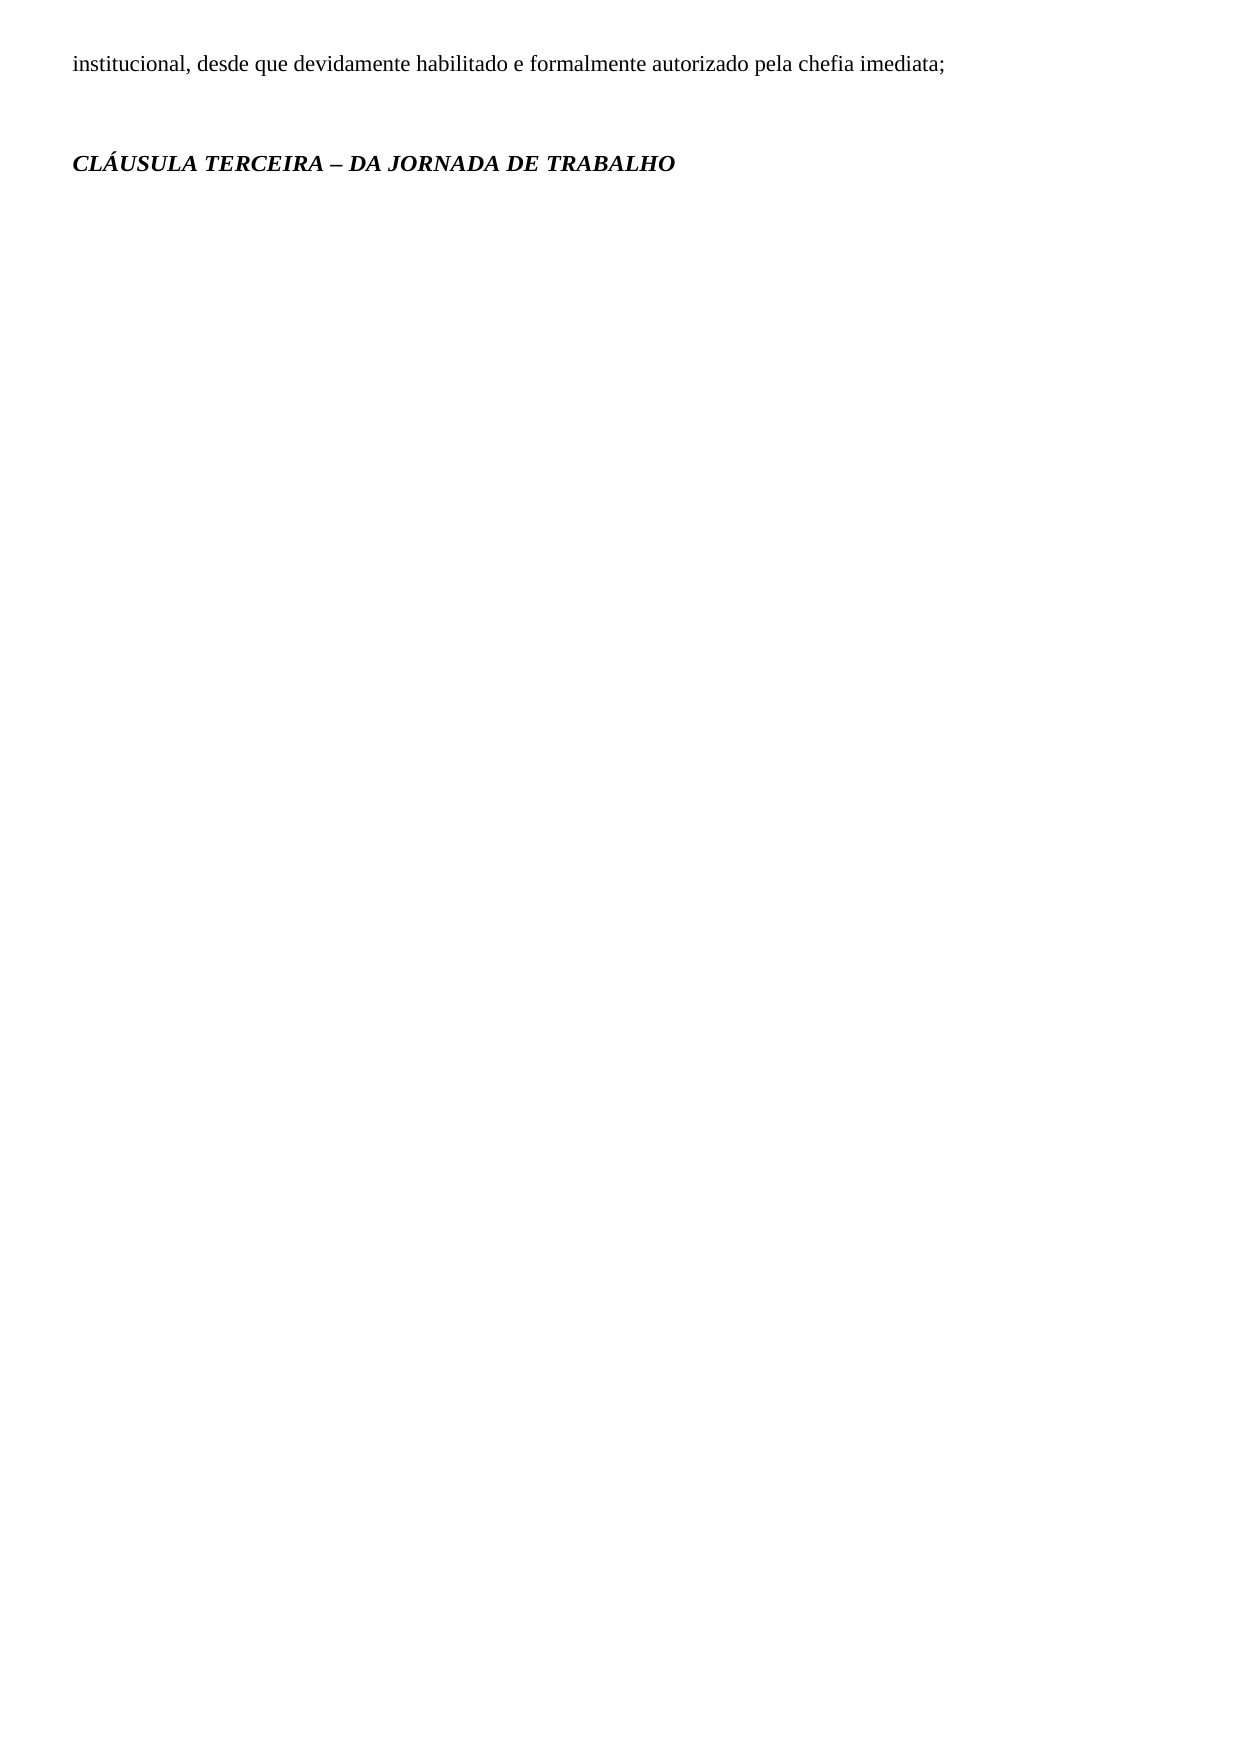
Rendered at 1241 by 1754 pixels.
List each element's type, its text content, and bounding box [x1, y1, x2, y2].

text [72, 50, 1162, 76]
subtitle CLÁUSULA TERCEIRA – DA JORNADA DE TRABALHO [72, 150, 1182, 177]
